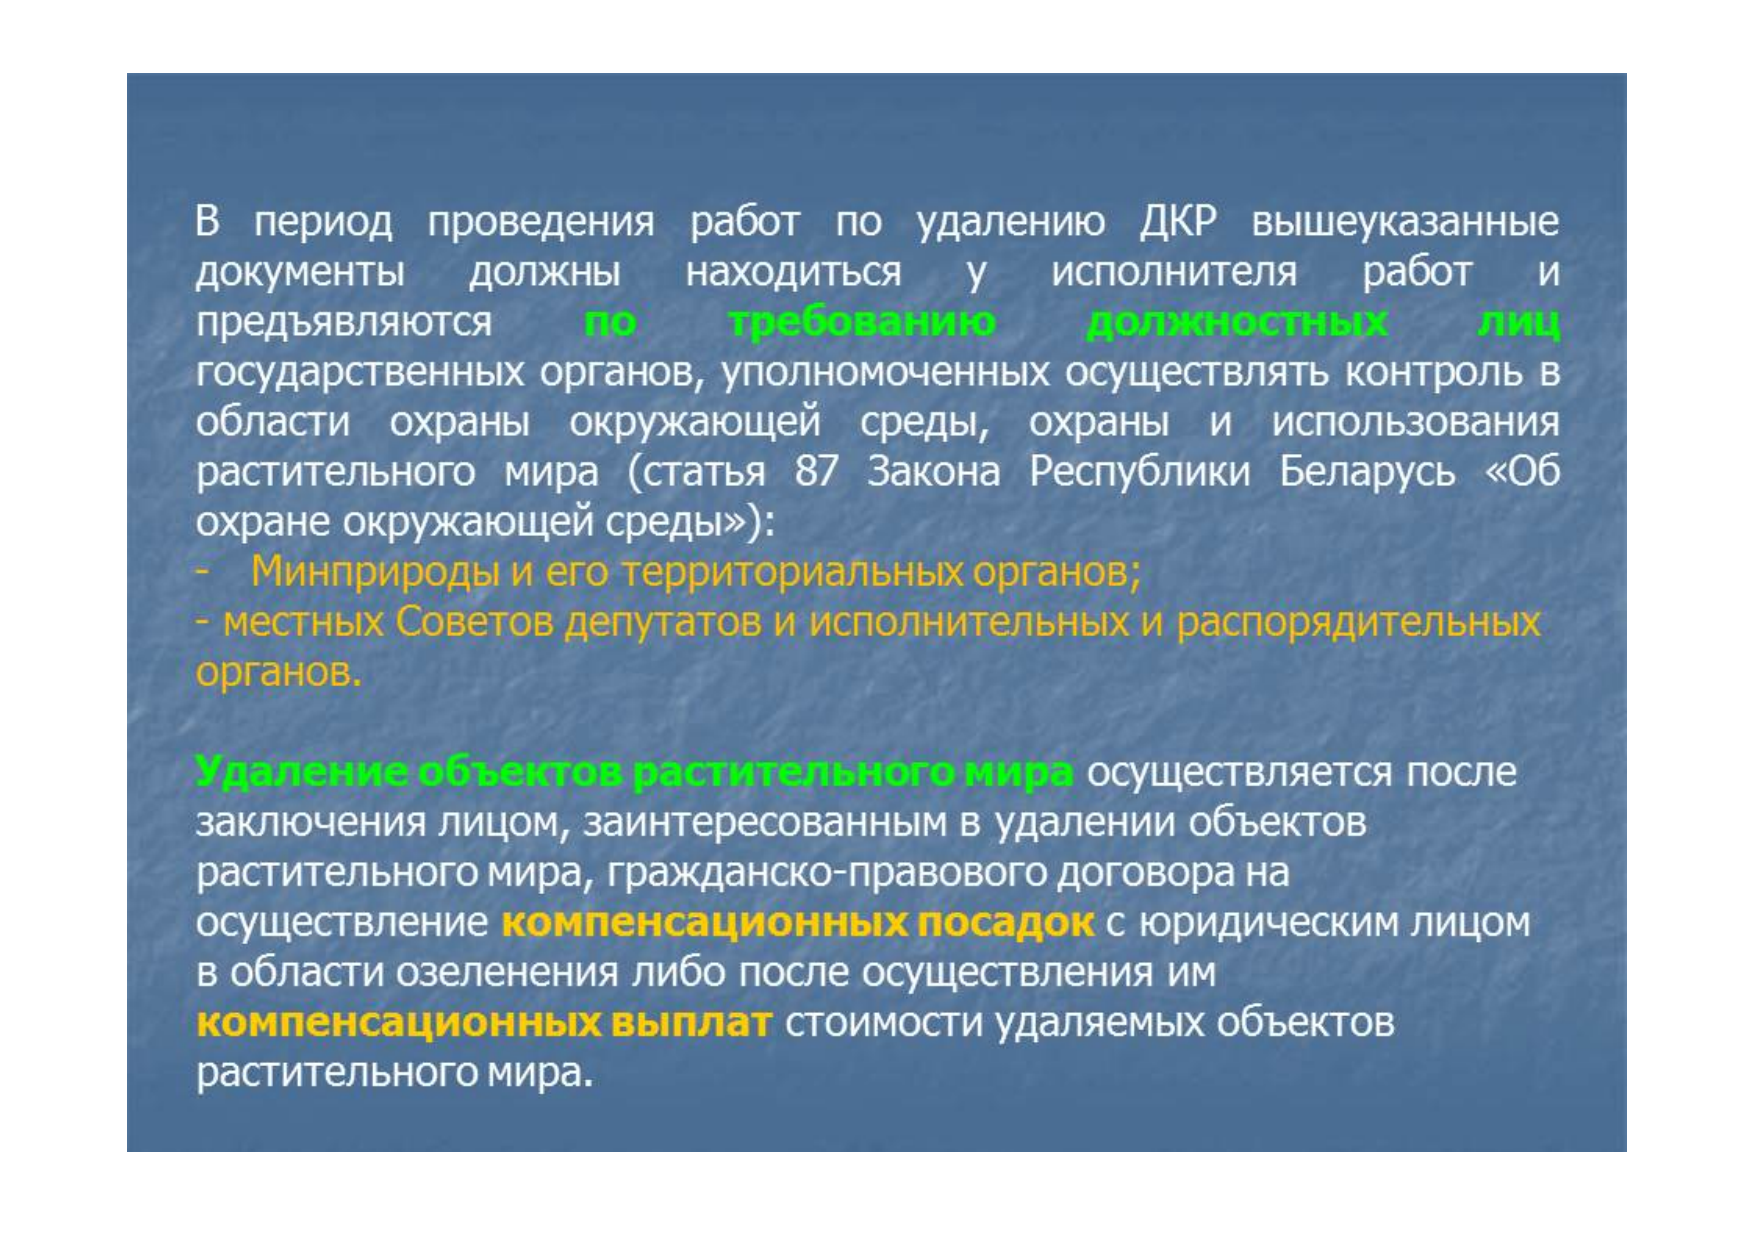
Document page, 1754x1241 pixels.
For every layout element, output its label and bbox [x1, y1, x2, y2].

picture [127, 73, 1627, 1152]
